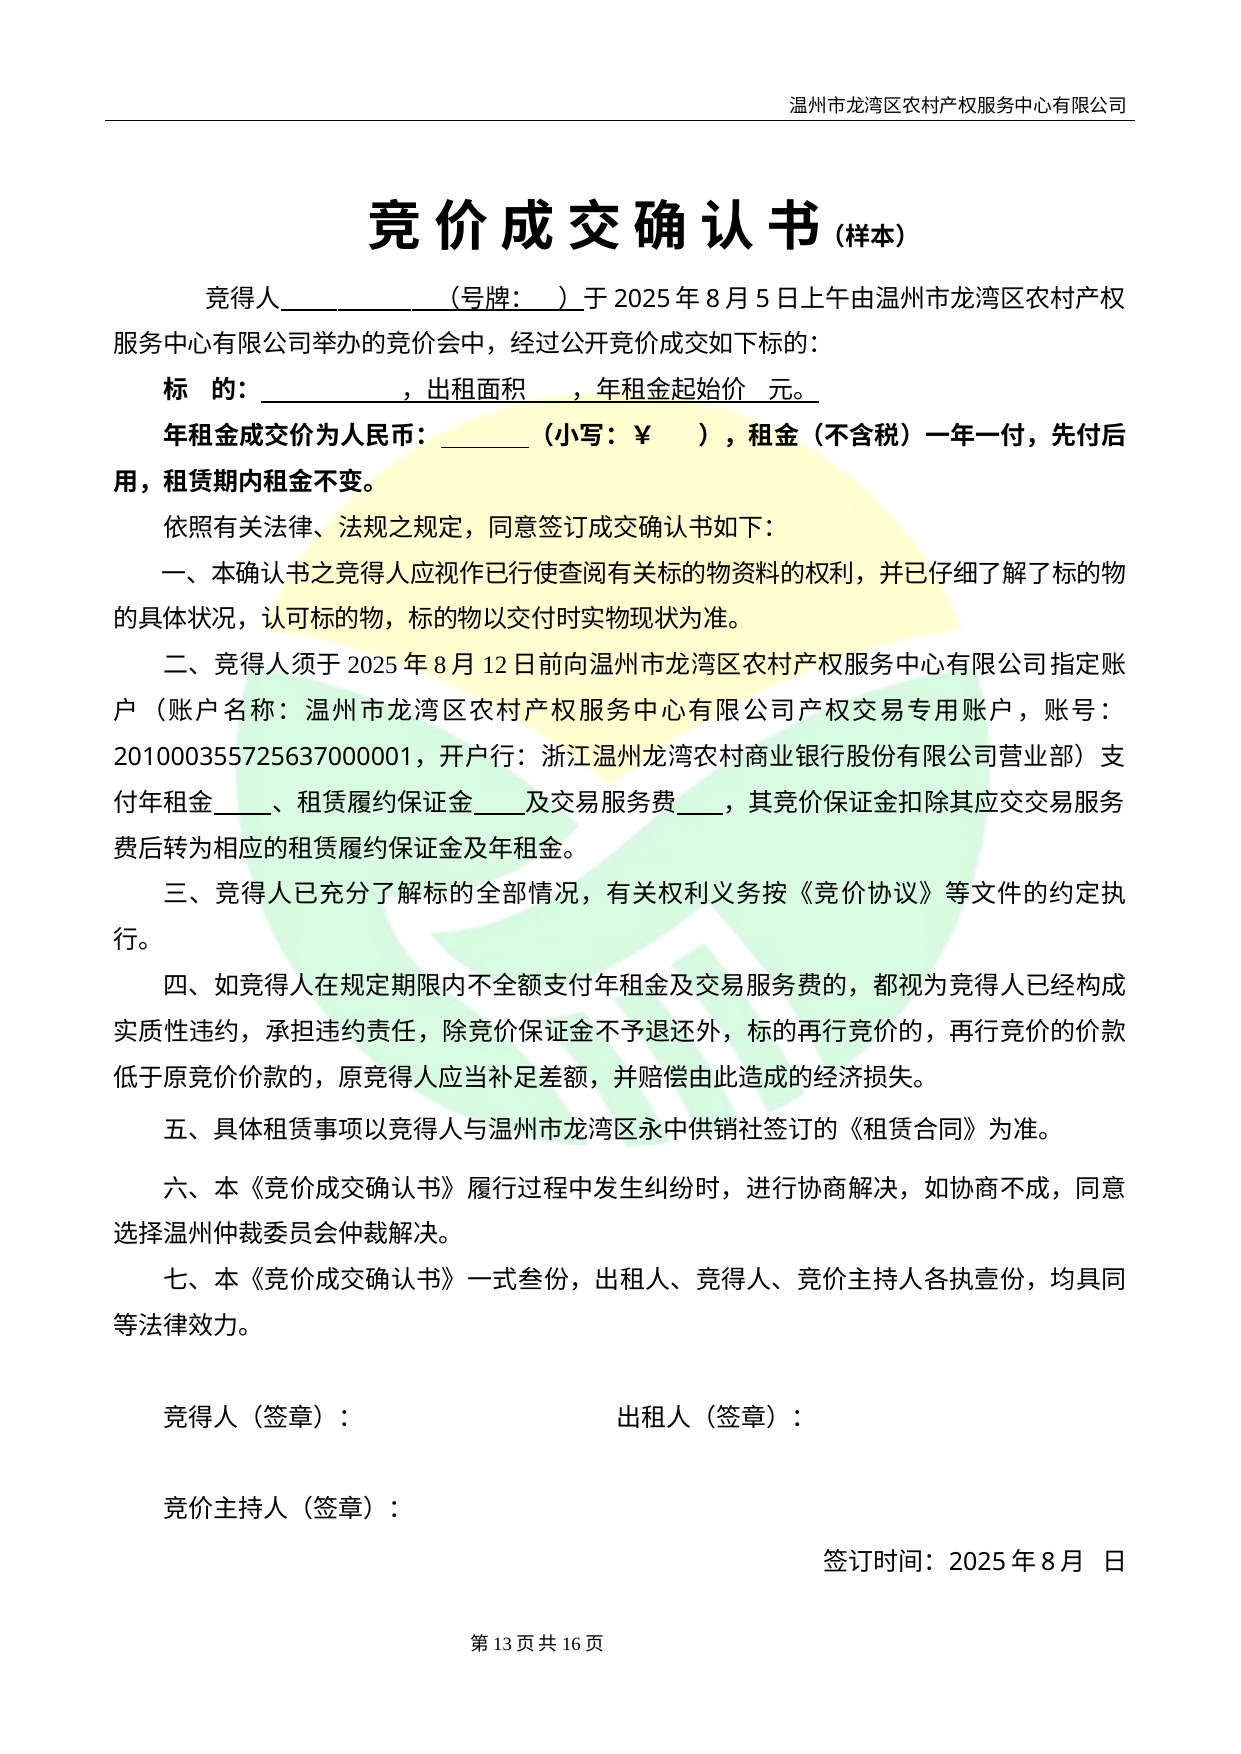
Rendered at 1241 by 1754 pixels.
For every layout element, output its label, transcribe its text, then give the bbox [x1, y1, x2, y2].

text 竞 价 成 交 确 认 书（样本） [113, 173, 1124, 270]
text 一、本确认书之竞得人应视作已行使查阅有关标的物资料的权利，并已仔细了解了标的物的具体状况，认可标的物，标的物以交付时实物现状为准。 [113, 545, 1127, 637]
text 依照有关法律、法规之规定，同意签订成交确认书如下： [113, 499, 1127, 545]
text 竞得人（签章）： 出租人（签章）： [113, 1389, 1127, 1435]
text 三、竞得人已充分了解标的全部情况，有关权利义务按《竞价协议》等文件的约定执行。 [113, 866, 1127, 958]
text 六、本《竞价成交确认书》履行过程中发生纠纷时，进行协商解决，如协商不成，同意选择温州仲裁委员会仲裁解决。 [113, 1160, 1127, 1252]
text 二、竞得人须于2025年8月12日前向温州市龙湾区农村产权服务中心有限公司指定账户（账户名称：温州市龙湾区农村产权服务中心有限公司产权交易专用账户，账号：201000355725637000001，开户行：浙江温州龙湾农村商业银行股份有限公司营业部）支付年租金 、租赁履约保证金 及交易服务费 ，其竞价保证金扣除其应交交易服务费后转为相应的租赁履约保证金及年租金。 [113, 637, 1127, 866]
text 签订时间：2025年8月 日 [113, 1527, 1127, 1592]
text 标 的： ，出租面积 ，年租金起始价 元。 [113, 362, 1127, 408]
text 竞得人 （号牌： ）于2025年8月5日上午由温州市龙湾区农村产权服务中心有限公司举办的竞价会中，经过公开竞价成交如下标的： [113, 270, 1127, 362]
text 四、如竞得人在规定期限内不全额支付年租金及交易服务费的，都视为竞得人已经构成实质性违约，承担违约责任，除竞价保证金不予退还外，标的再行竞价的，再行竞价的价款低于原竞价价款的，原竞得人应当补足差额，并赔偿由此造成的经济损失。 [113, 958, 1127, 1095]
text 年租金成交价为人民币： （小写：￥ ），租金（不含税）一年一付，先付后用，租赁期内租金不变。 [113, 408, 1127, 499]
text 竞价主持人（签章）： [113, 1481, 1127, 1527]
text 七、本《竞价成交确认书》一式叁份，出租人、竞得人、竞价主持人各执壹份，均具同等法律效力。 [113, 1252, 1127, 1344]
text 五、具体租赁事项以竞得人与温州市龙湾区永中供销社签订的《租赁合同》为准。 [113, 1095, 1127, 1160]
